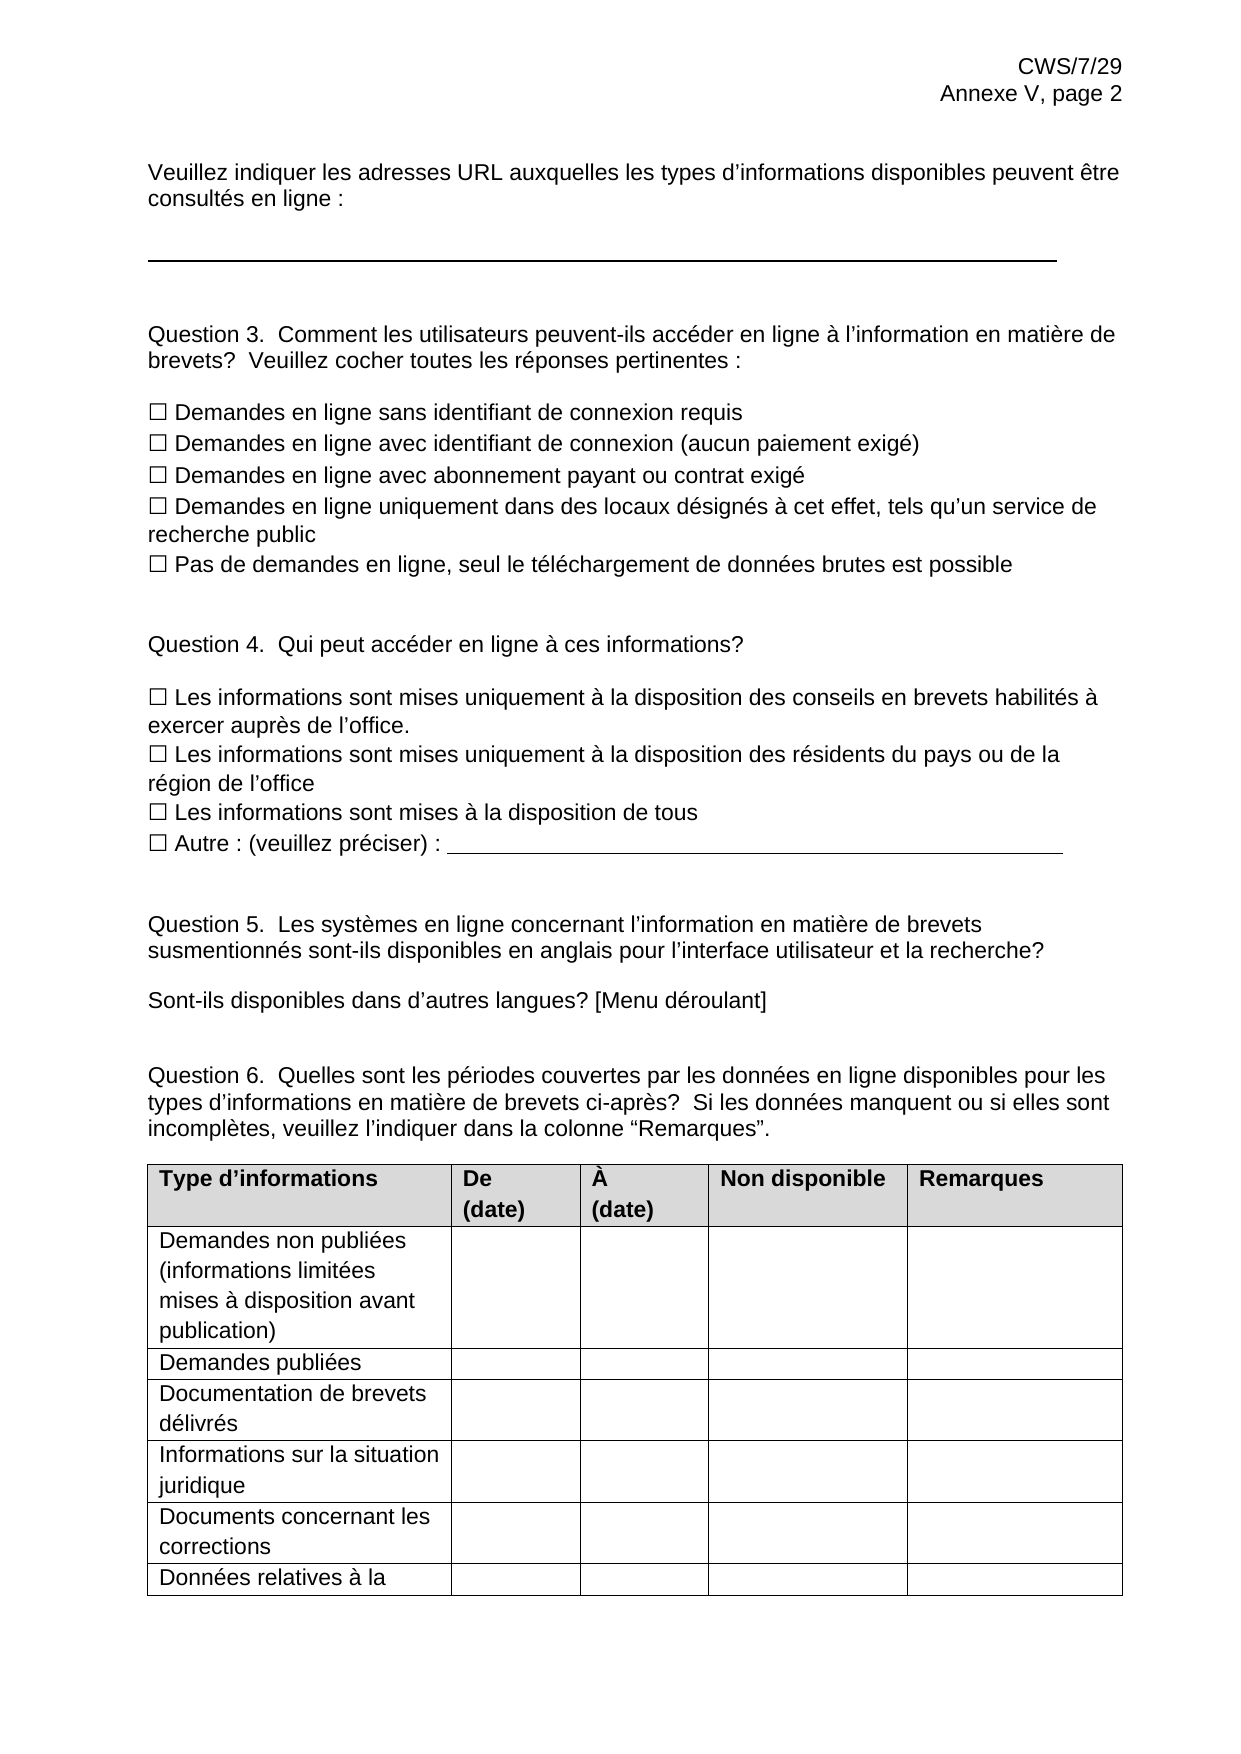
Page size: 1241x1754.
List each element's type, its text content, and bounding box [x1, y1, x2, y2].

table_cell [452, 1349, 580, 1379]
table_cell [581, 1349, 708, 1379]
table_header À (date) [581, 1165, 708, 1226]
table_cell [709, 1441, 907, 1502]
text ☐ Pas de demandes en ligne, seul le téléchargement de données brutes est possible [148, 547, 1122, 579]
table_header Type d’informations [148, 1165, 451, 1226]
table_cell Informations sur la situation juridique [148, 1441, 451, 1502]
text ☐ Les informations sont mises à la disposition de tous [148, 796, 1122, 827]
table_header Non disponible [709, 1165, 907, 1226]
table_cell [709, 1564, 907, 1594]
list Question 5. Les systèmes en ligne concernant l’information en matière de brevets susmentionnés sont-ils disponibles en anglais pour l’interface utilisateur et la recherche? [148, 911, 1122, 964]
table_cell Documents concernant les corrections [148, 1503, 451, 1563]
table_cell [709, 1349, 907, 1379]
table_cell Demandes non publiées (informations limitées mises à disposition avant publication) [148, 1227, 451, 1348]
list Question 4. Qui peut accéder en ligne à ces informations? [148, 631, 1122, 658]
table_cell [709, 1503, 907, 1563]
table_cell [908, 1380, 1122, 1440]
table_cell [581, 1503, 708, 1563]
table_header Remarques [908, 1165, 1122, 1226]
list Question 3. Comment les utilisateurs peuvent-ils accéder en ligne à l’information en matière de brevets? Veuillez cocher toutes les réponses pertinentes : [148, 321, 1122, 373]
list Question 6. Quelles sont les périodes couvertes par les données en ligne disponibles pour les types d’informations en matière de brevets ci-après? Si les données manquent ou si elles sont incomplètes, veuillez l’indiquer dans la colonne “Remarques”. [148, 1062, 1122, 1141]
table_cell [709, 1227, 907, 1348]
text ☐ Demandes en ligne avec identifiant de connexion (aucun paiement exigé) [148, 427, 1122, 459]
text ☐ Demandes en ligne uniquement dans des locaux désignés à cet effet, tels qu’un service de recherche public [148, 490, 1122, 547]
text ☐ Demandes en ligne sans identifiant de connexion requis [148, 396, 1122, 427]
table_cell [452, 1564, 580, 1594]
text ☐ Autre : (veuillez préciser) : [148, 827, 1122, 858]
table_cell [908, 1441, 1122, 1502]
text ☐ Les informations sont mises uniquement à la disposition des résidents du pays ou de la région de l’office [148, 738, 1122, 796]
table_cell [148, 1564, 451, 1594]
table_cell [908, 1503, 1122, 1563]
table_cell [581, 1564, 708, 1594]
text ☐ Les informations sont mises uniquement à la disposition des conseils en brevets habilités à exercer auprès de l’office. [148, 681, 1122, 738]
text ☐ Demandes en ligne avec abonnement payant ou contrat exigé [148, 459, 1122, 490]
table_cell [452, 1503, 580, 1563]
table_cell Demandes publiées [148, 1349, 451, 1379]
list Sont-ils disponibles dans d’autres langues? [Menu déroulant] [148, 987, 1122, 1013]
table_cell [908, 1349, 1122, 1379]
table_cell [452, 1380, 580, 1440]
table_cell Documentation de brevets délivrés [148, 1380, 451, 1440]
table_cell [581, 1380, 708, 1440]
table_cell [908, 1227, 1122, 1348]
table_cell [908, 1564, 1122, 1594]
table_cell [709, 1380, 907, 1440]
table_cell [452, 1441, 580, 1502]
table_cell [581, 1441, 708, 1502]
text Veuillez indiquer les adresses URL auxquelles les types d’informations disponibles peuvent être consultés en ligne : [148, 158, 1122, 211]
table_cell [452, 1227, 580, 1348]
table_cell [581, 1227, 708, 1348]
table_header De (date) [452, 1165, 580, 1226]
